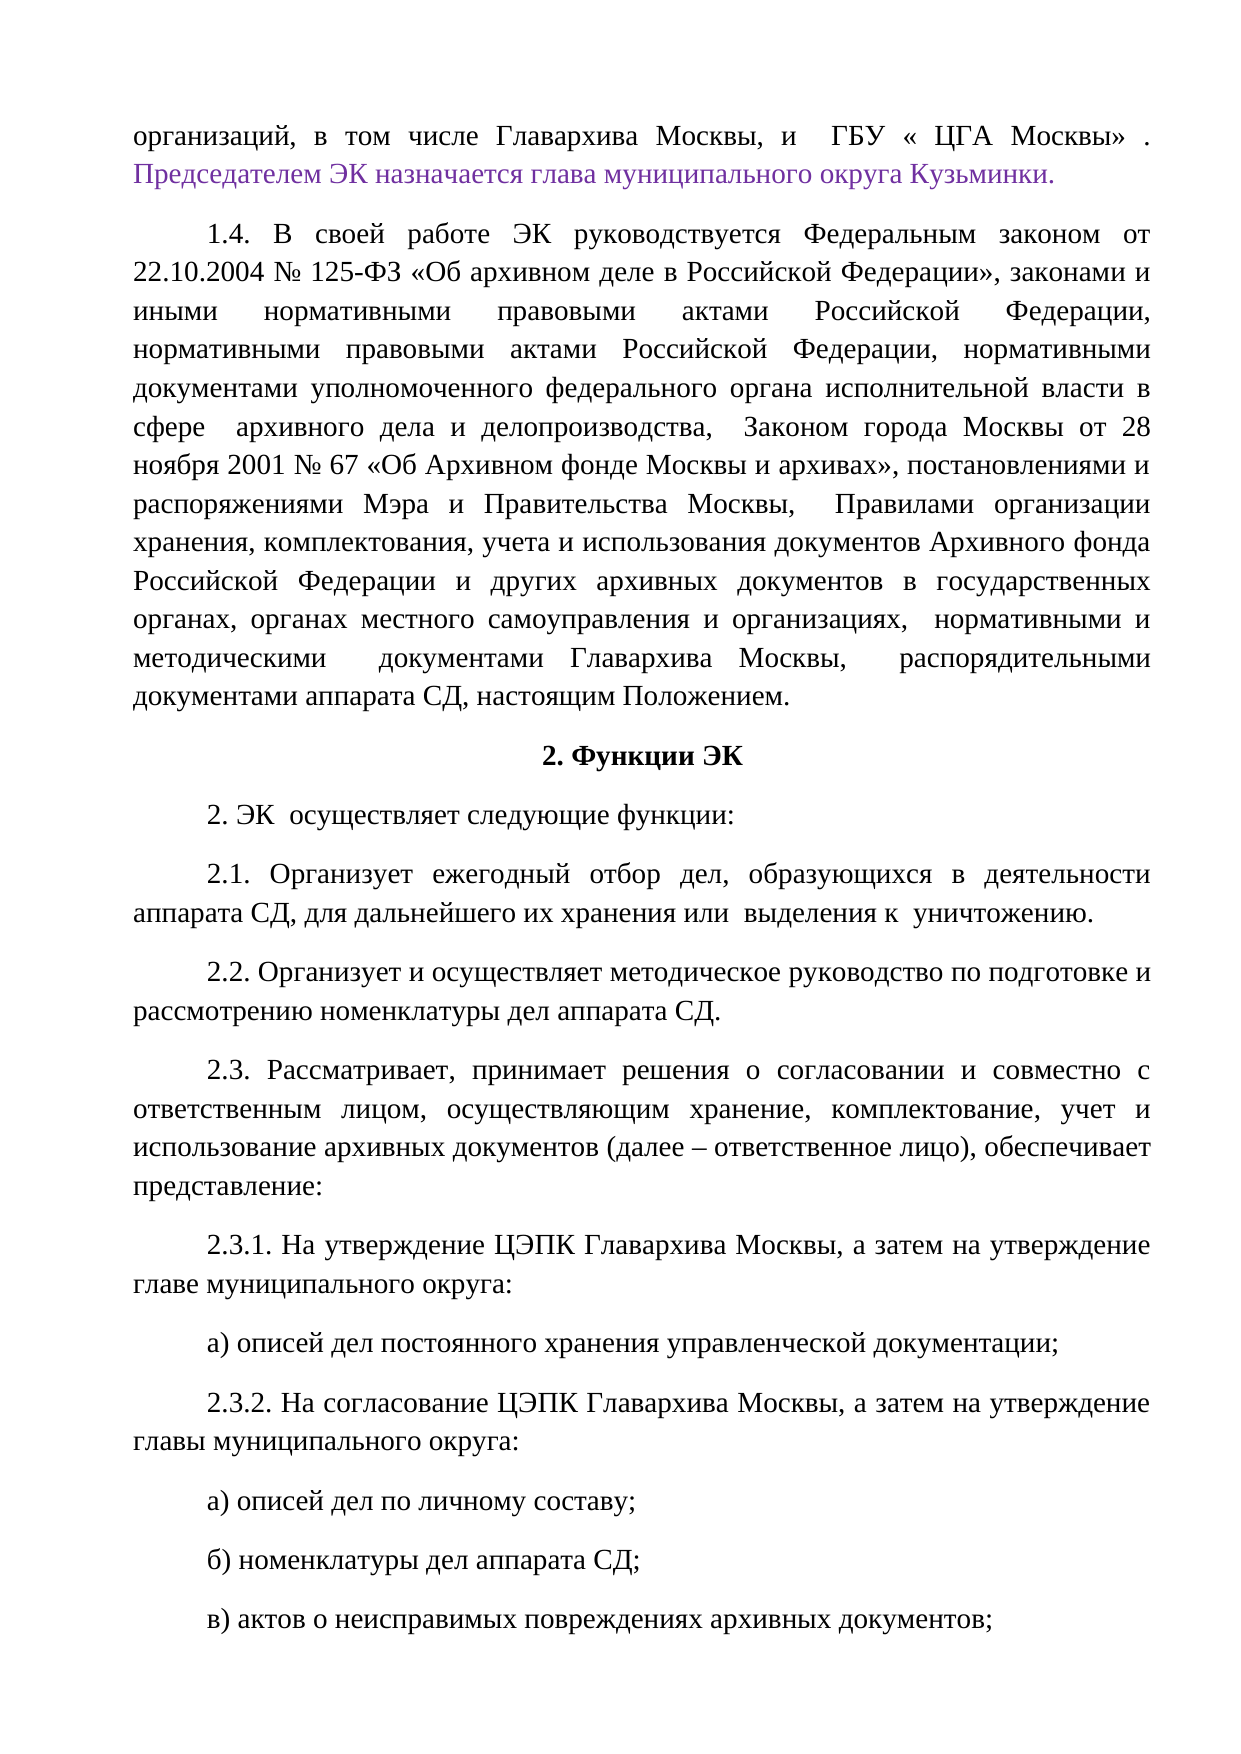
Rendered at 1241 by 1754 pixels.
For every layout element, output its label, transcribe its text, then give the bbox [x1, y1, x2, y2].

text а) описей дел по личному составу; [133, 1483, 1152, 1516]
text 2. ЭК осуществляет следующие функции: [133, 797, 1152, 831]
text а) описей дел постоянного хранения управленческой документации; [133, 1325, 1152, 1359]
text 2.3.1. На утверждение ЦЭПК Главархива Москвы, а затем на утверждение главе муниципального округа: [133, 1227, 1152, 1299]
text 1.4. В своей работе ЭК руководствуется Федеральным законом от 22.10.2004 № 125-ФЗ «Об архивном деле в Российской Федерации», законами и иными нормативными правовыми актами Российской Федерации, нормативными правовыми актами Российской Федерации, нормативными документами уполномоченного федерального органа исполнительной власти в сфере архивного дела и делопроизводства, Законом города Москвы от 28 ноября 2001 № 67 «Об Архивном фонде Москвы и архивах», постановлениями и распоряжениями Мэра и Правительства Москвы, Правилами организации хранения, комплектования, учета и использования документов Архивного фонда Российской Федерации и других архивных документов в государственных органах, органах местного самоуправления и организациях, нормативными и методическими документами Главархива Москвы, распорядительными документами аппарата СД, настоящим Положением. [133, 216, 1152, 712]
text 2.1. Организует ежегодный отбор дел, образующихся в деятельности аппарата СД, для дальнейшего их хранения или выделения к уничтожению. [133, 857, 1152, 929]
text 2.3. Рассматривает, принимает решения о согласовании и совместно с ответственным лицом, осуществляющим хранение, комплектование, учет и использование архивных документов (далее – ответственное лицо), обеспечивает представление: [133, 1052, 1152, 1202]
text 2.2. Организует и осуществляет методическое руководство по подготовке и рассмотрению номенклатуры дел аппарата СД. [133, 954, 1152, 1027]
text в) актов о неисправимых повреждениях архивных документов; [133, 1601, 1152, 1635]
text 2.3.2. На согласование ЦЭПК Главархива Москвы, а затем на утверждение главы муниципального округа: [133, 1385, 1152, 1457]
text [133, 118, 1152, 190]
text б) номенклатуры дел аппарата СД; [133, 1542, 1152, 1576]
text 2. Функции ЭК [133, 738, 1152, 771]
